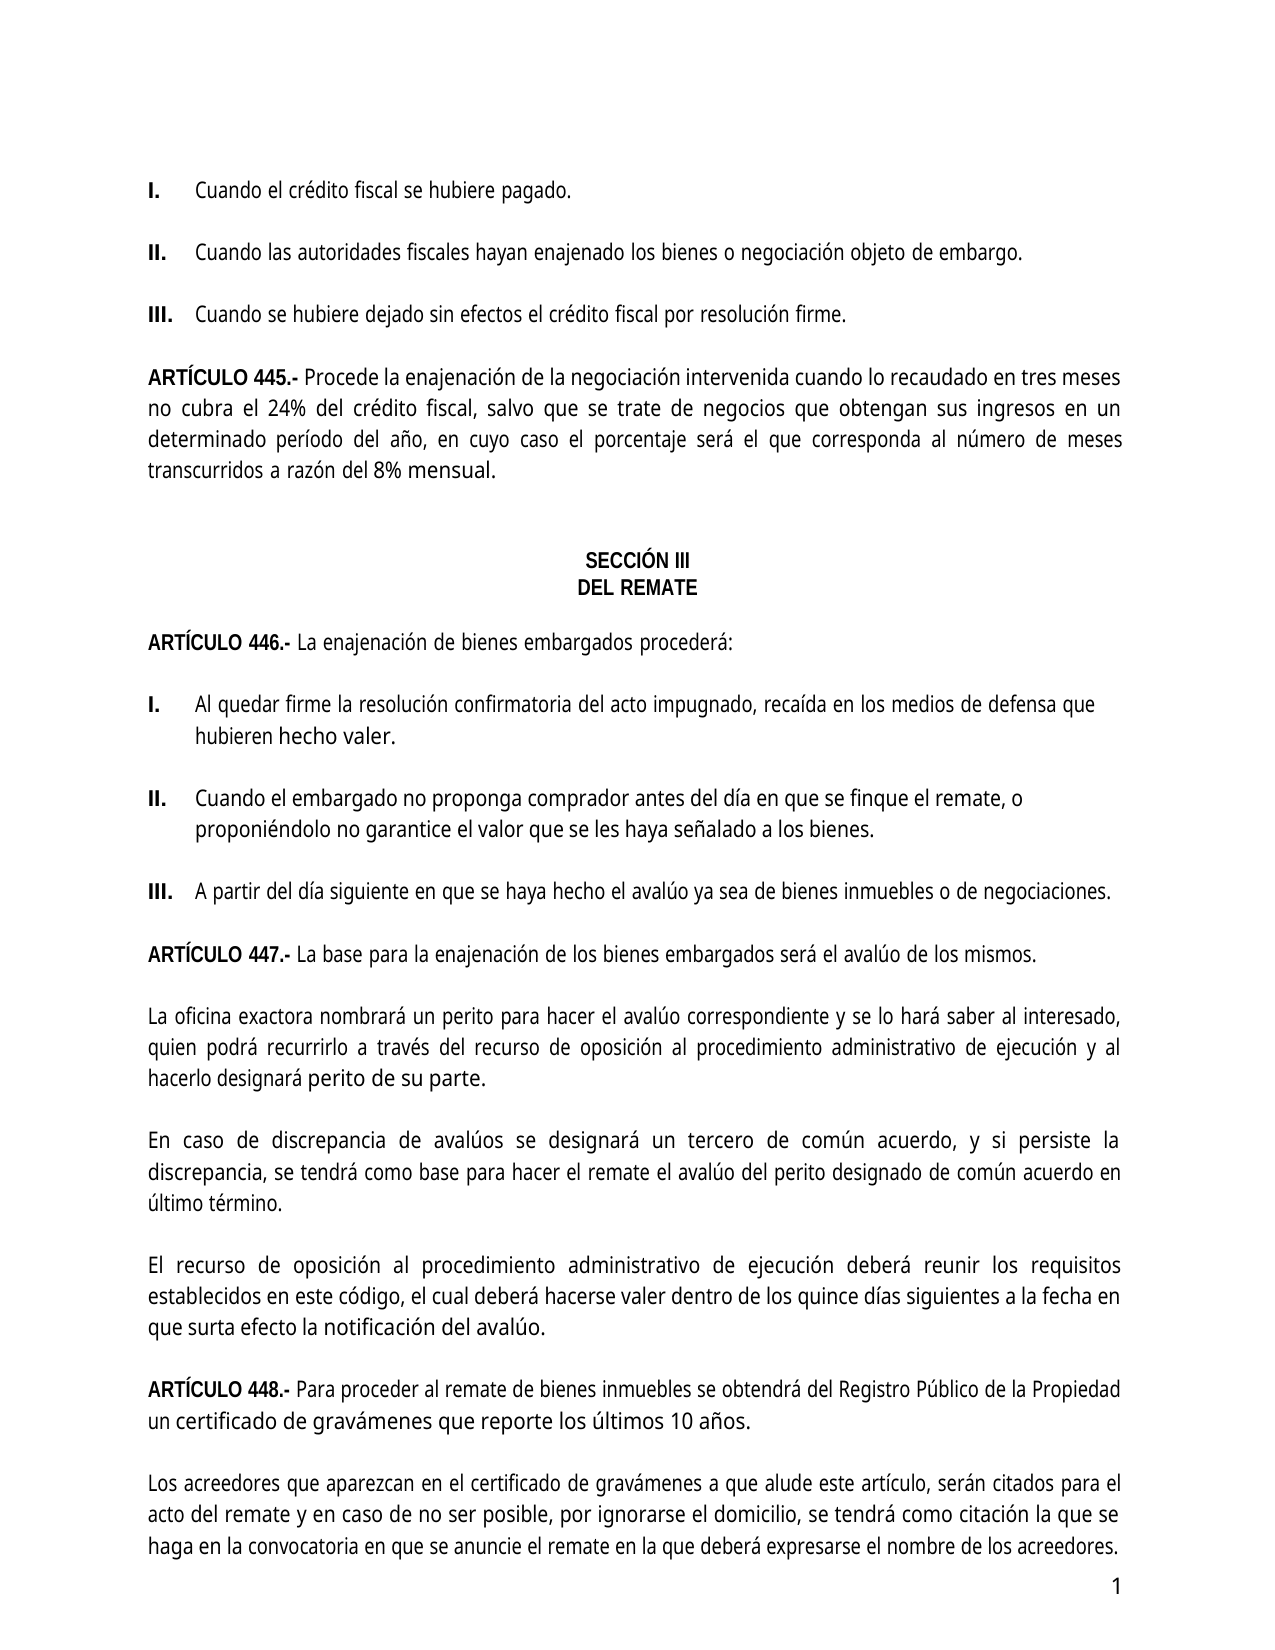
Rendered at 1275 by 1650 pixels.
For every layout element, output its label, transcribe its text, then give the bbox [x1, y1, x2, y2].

list Cuando el embargado no proponga comprador antes del día en que se finque el remate, o proponiéndolo no garantice el valor que se les haya señalado a los bienes. [148, 782, 1127, 844]
text En caso de discrepancia de avalúos se designará un tercero de común acuerdo, y si persiste la discrepancia, se tendrá como base para hacer el remate el avalúo del perito designado de común acuerdo en último término. [148, 1124, 1122, 1218]
subtitle SECCIÓN III DEL REMATE [576, 547, 699, 600]
list Cuando el crédito fiscal se hubiere pagado. [148, 174, 1139, 205]
list Cuando se hubiere dejado sin efectos el crédito fiscal por resolución firme. [148, 298, 1139, 329]
list Al quedar firme la resolución confirmatoria del acto impugnado, recaída en los medios de defensa que hubieren hecho valer. [148, 688, 1127, 751]
text Los acreedores que aparezcan en el certificado de gravámenes a que alude este artículo, serán citados para el acto del remate y en caso de no ser posible, por ignorarse el domicilio, se tendrá como citación la que se haga en la convocatoria en que se anuncie el remate en la que deberá expresarse el nombre de los acreedores. [148, 1467, 1122, 1561]
text La oficina exactora nombrará un perito para hacer el avalúo correspondiente y se lo hará saber al interesado, quien podrá recurrirlo a través del recurso de oposición al procedimiento administrativo de ejecución y al hacerlo designará perito de su parte. [148, 1000, 1122, 1094]
text El recurso de oposición al procedimiento administrativo de ejecución deberá reunir los requisitos establecidos en este código, el cual deberá hacerse valer dentro de los quince días siguientes a la fecha en que surta efecto la notificación del avalúo. [148, 1249, 1122, 1343]
text ARTÍCULO 446.- La enajenación de bienes embargados procederá: [148, 626, 1139, 658]
list A partir del día siguiente en que se haya hecho el avalúo ya sea de bienes inmuebles o de negociaciones. [148, 875, 1139, 906]
text ARTÍCULO 447.- La base para la enajenación de los bienes embargados será el avalúo de los mismos. [148, 938, 1139, 969]
text ARTÍCULO 448.- Para proceder al remate de bienes inmuebles se obtendrá del Registro Público de la Propiedad un certificado de gravámenes que reporte los últimos 10 años. [148, 1373, 1122, 1436]
text ARTÍCULO 445.- Procede la enajenación de la negociación intervenida cuando lo recaudado en tres meses no cubra el 24% del crédito fiscal, salvo que se trate de negocios que obtengan sus ingresos en un determinado período del año, en cuyo caso el porcentaje será el que corresponda al número de meses transcurridos a razón del 8% mensual. [148, 360, 1122, 485]
list Cuando las autoridades fiscales hayan enajenado los bienes o negociación objeto de embargo. [148, 236, 1139, 267]
